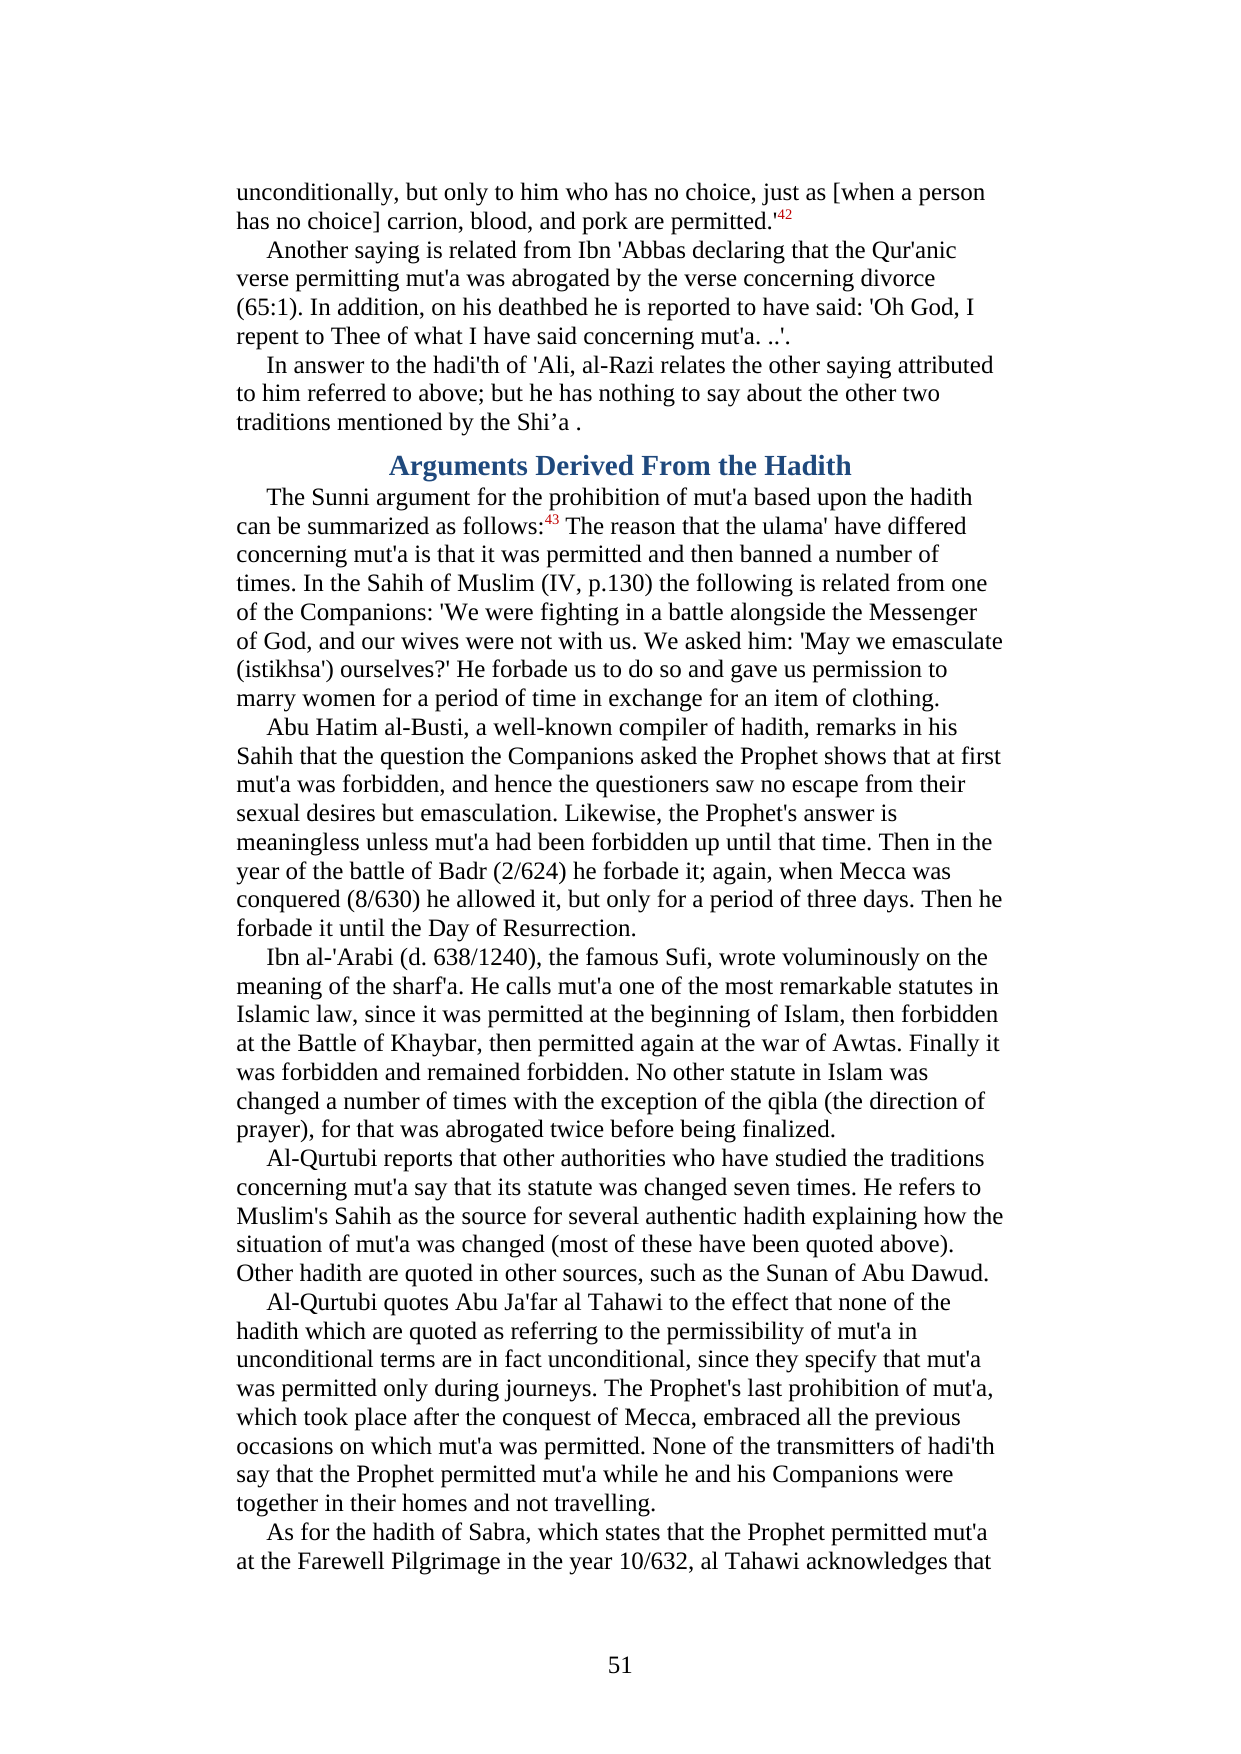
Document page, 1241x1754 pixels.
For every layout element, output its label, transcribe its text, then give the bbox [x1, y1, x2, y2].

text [236, 177, 1004, 235]
text Abu Hatim al-Busti, a well-known compiler of hadith, remarks in his Sahih that the question the Companions asked the Prophet shows that at first mut'a was forbidden, and hence the questioners saw no escape from their sexual desires but emasculation. Likewise, the Prophet's answer is meaningless unless mut'a had been forbidden up until that time. Then in the year of the battle of Badr (2/624) he forbade it; again, when Mecca was conquered (8/630) he allowed it, but only for a period of three days. Then he forbade it until the Day of Resurrection. [236, 712, 1004, 942]
text The Sunni argument for the prohibition of mut'a based upon the hadith can be summarized as follows:43 The reason that the ulama' have differed concerning mut'a is that it was permitted and then banned a number of times. In the Sahih of Muslim (IV, p.130) the following is related from one of the Companions: 'We were fighting in a battle alongside the Messenger of God, and our wives were not with us. We asked him: 'May we emasculate (istikhsa') ourselves?' He forbade us to do so and gave us permission to marry women for a period of time in exchange for an item of clothing. [236, 482, 1004, 712]
text In answer to the hadi'th of 'Ali, al-Razi relates the other saying attributed to him referred to above; but he has nothing to say about the other two traditions mentioned by the Shi’a . [236, 350, 1004, 436]
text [236, 1517, 1004, 1574]
text Al-Qurtubi reports that other authorities who have studied the traditions concerning mut'a say that its statute was changed seven times. He refers to Muslim's Sahih as the source for several authentic hadith explaining how the situation of mut'a was changed (most of these have been quoted above). Other hadith are quoted in other sources, such as the Sunan of Abu Dawud. [236, 1143, 1004, 1287]
text Ibn al-'Arabi (d. 638/1240), the famous Sufi, wrote voluminously on the meaning of the sharf'a. He calls mut'a one of the most remarkable statutes in Islamic law, since it was permitted at the beginning of Islam, then forbidden at the Battle of Khaybar, then permitted again at the war of Awtas. Finally it was forbidden and remained forbidden. No other statute in Islam was changed a number of times with the exception of the qibla (the direction of prayer), for that was abrogated twice before being finalized. [236, 942, 1004, 1143]
subtitle Arguments Derived From the Hadith [236, 448, 1004, 482]
text Another saying is related from Ibn 'Abbas declaring that the Qur'anic verse permitting mut'a was abrogated by the verse concerning divorce (65:1). In addition, on his deathbed he is reported to have said: 'Oh God, I repent to Thee of what I have said concerning mut'a. ..'. [236, 235, 1004, 350]
text Al-Qurtubi quotes Abu Ja'far al Tahawi to the effect that none of the hadith which are quoted as referring to the permissibility of mut'a in unconditional terms are in fact unconditional, since they specify that mut'a was permitted only during journeys. The Prophet's last prohibition of mut'a, which took place after the conquest of Mecca, embraced all the previous occasions on which mut'a was permitted. None of the transmitters of hadi'th say that the Prophet permitted mut'a while he and his Companions were together in their homes and not travelling. [236, 1287, 1004, 1517]
